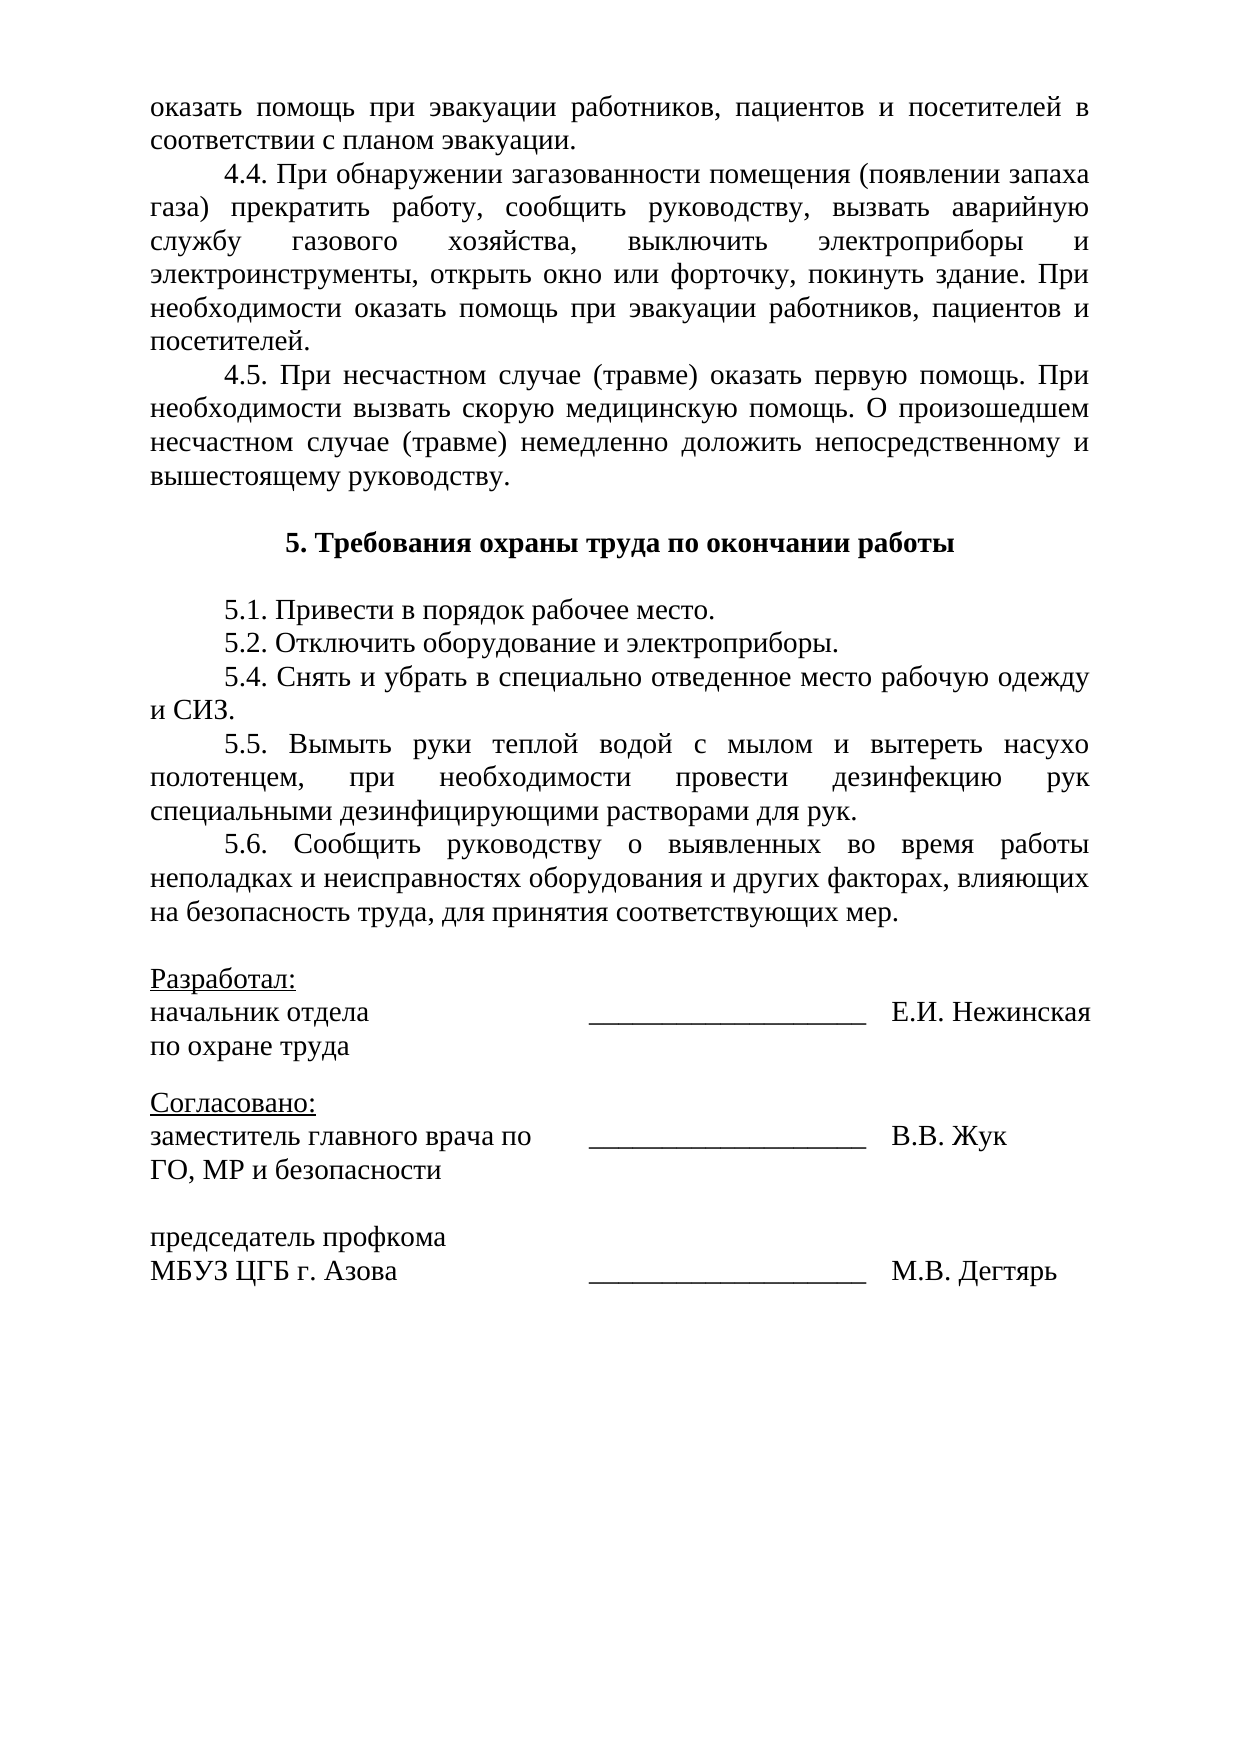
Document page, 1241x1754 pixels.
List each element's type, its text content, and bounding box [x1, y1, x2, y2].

table_cell ___________________ [578, 1219, 880, 1376]
table_cell председатель профкома МБУЗ ЦГБ г. Азова [139, 1219, 578, 1376]
table_cell ___________________ [578, 1085, 880, 1219]
text 5.4. Снять и убрать в специально отведенное место рабочую одежду и СИЗ. [150, 659, 1090, 726]
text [150, 89, 1090, 156]
table_header ___________________ [578, 961, 880, 1085]
text 5.5. Вымыть руки теплой водой с мылом и вытереть насухо полотенцем, при необходимости провести дезинфекцию рук специальными дезинфицирующими растворами для рук. [150, 726, 1090, 827]
table_header Разработал: начальник отдела по охране труда [139, 961, 578, 1085]
text 5.2. Отключить оборудование и электроприборы. [150, 625, 1090, 659]
text 5. Требования охраны труда по окончании работы [150, 525, 1090, 558]
table_cell В.В. Жук [880, 1085, 1110, 1219]
table_header Е.И. Нежинская [880, 961, 1110, 1085]
text 5.6. Сообщить руководству о выявленных во время работы неполадках и неисправностях оборудования и других факторах, влияющих на безопасность труда, для принятия соответствующих мер. [150, 827, 1090, 927]
table_cell М.В. Дегтярь [880, 1219, 1110, 1376]
text 4.5. При несчастном случае (травме) оказать первую помощь. При необходимости вызвать скорую медицинскую помощь. О произошедшем несчастном случае (травме) немедленно доложить непосредственному и вышестоящему руководству. [150, 357, 1090, 491]
text 5.1. Привести в порядок рабочее место. [150, 592, 1090, 625]
text 4.4. При обнаружении загазованности помещения (появлении запаха газа) прекратить работу, сообщить руководству, вызвать аварийную службу газового хозяйства, выключить электроприборы и электроинструменты, открыть окно или форточку, покинуть здание. При необходимости оказать помощь при эвакуации работников, пациентов и посетителей. [150, 156, 1090, 357]
table_cell Согласовано: заместитель главного врача по ГО, МР и безопасности [139, 1085, 578, 1219]
